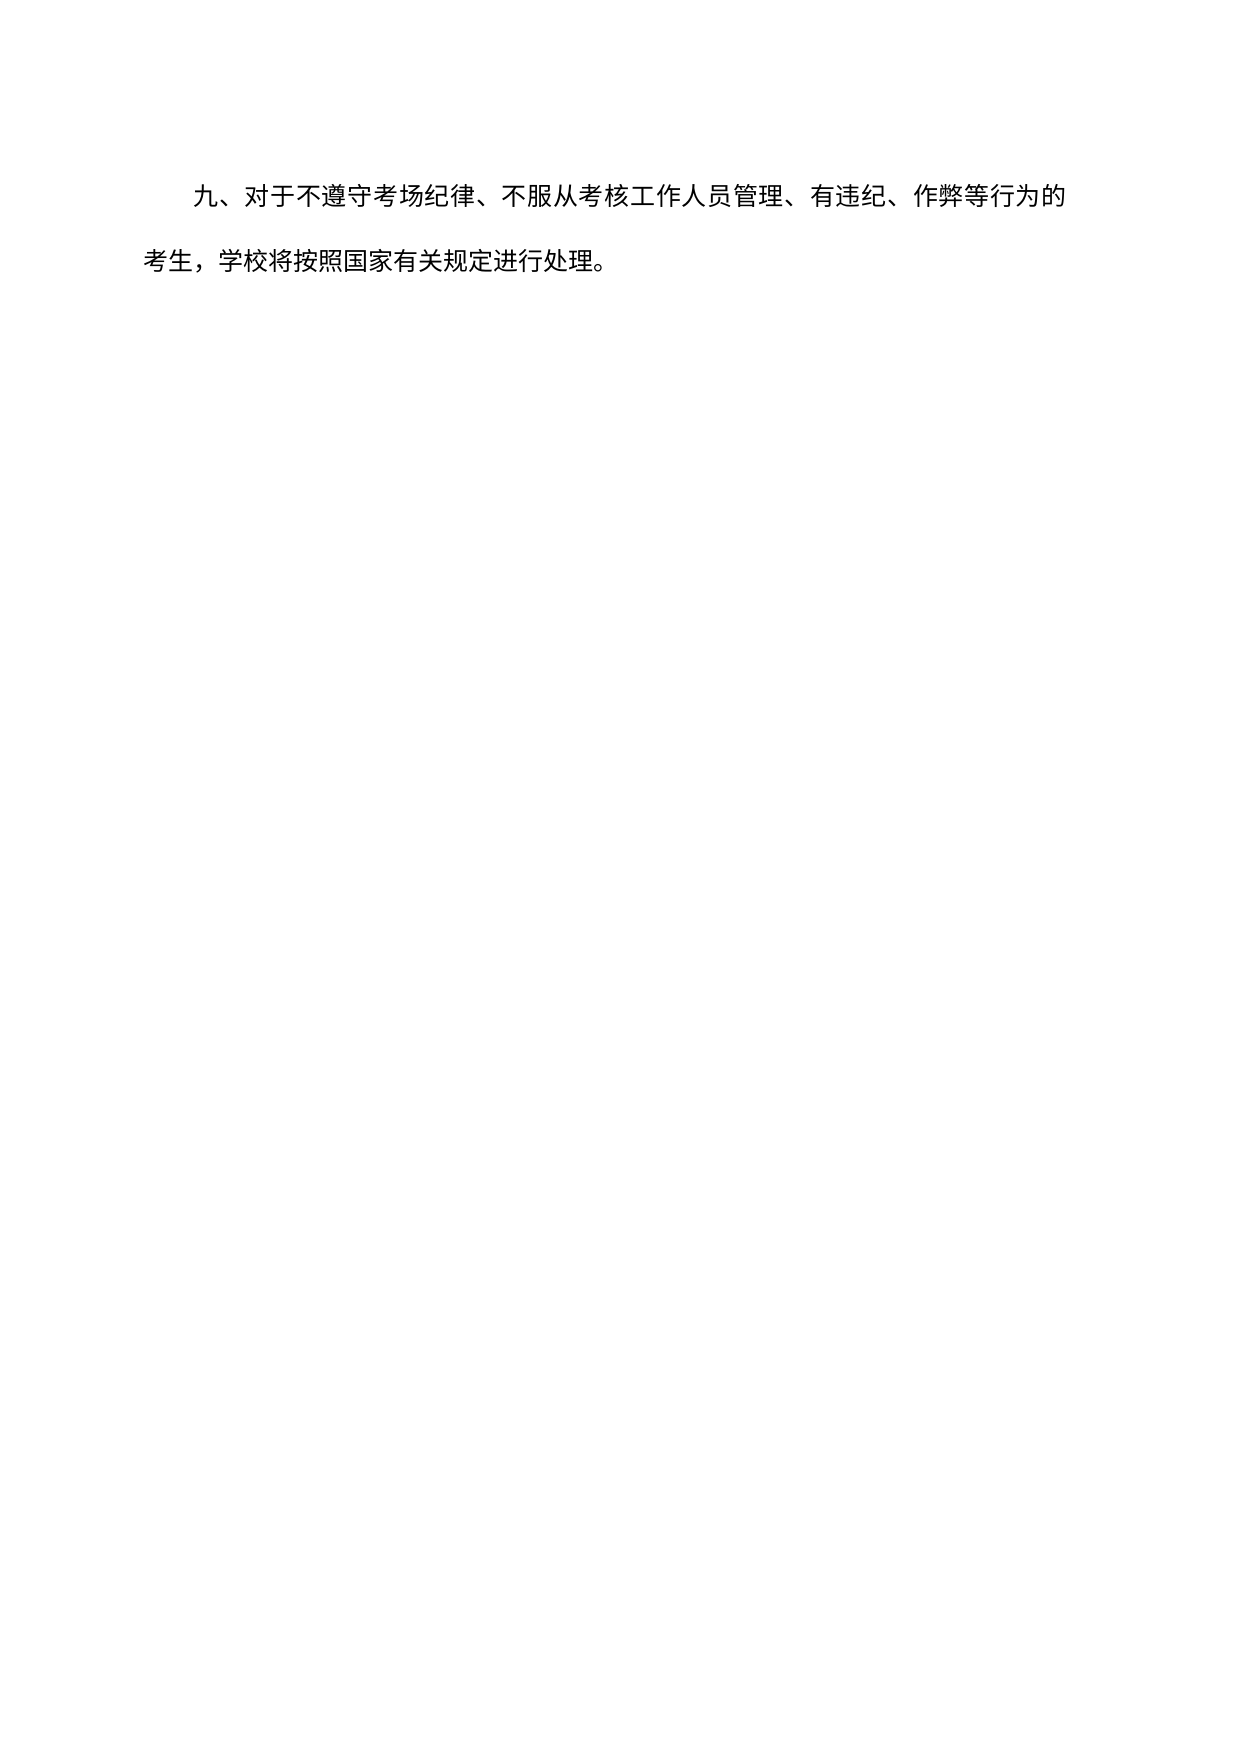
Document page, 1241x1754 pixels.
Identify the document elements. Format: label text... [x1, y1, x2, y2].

text 九、对于不遵守考场纪律、不服从考核工作人员管理、有违纪、作弊等行为的考生，学校将按照国家有关规定进行处理。 [143, 162, 1068, 292]
